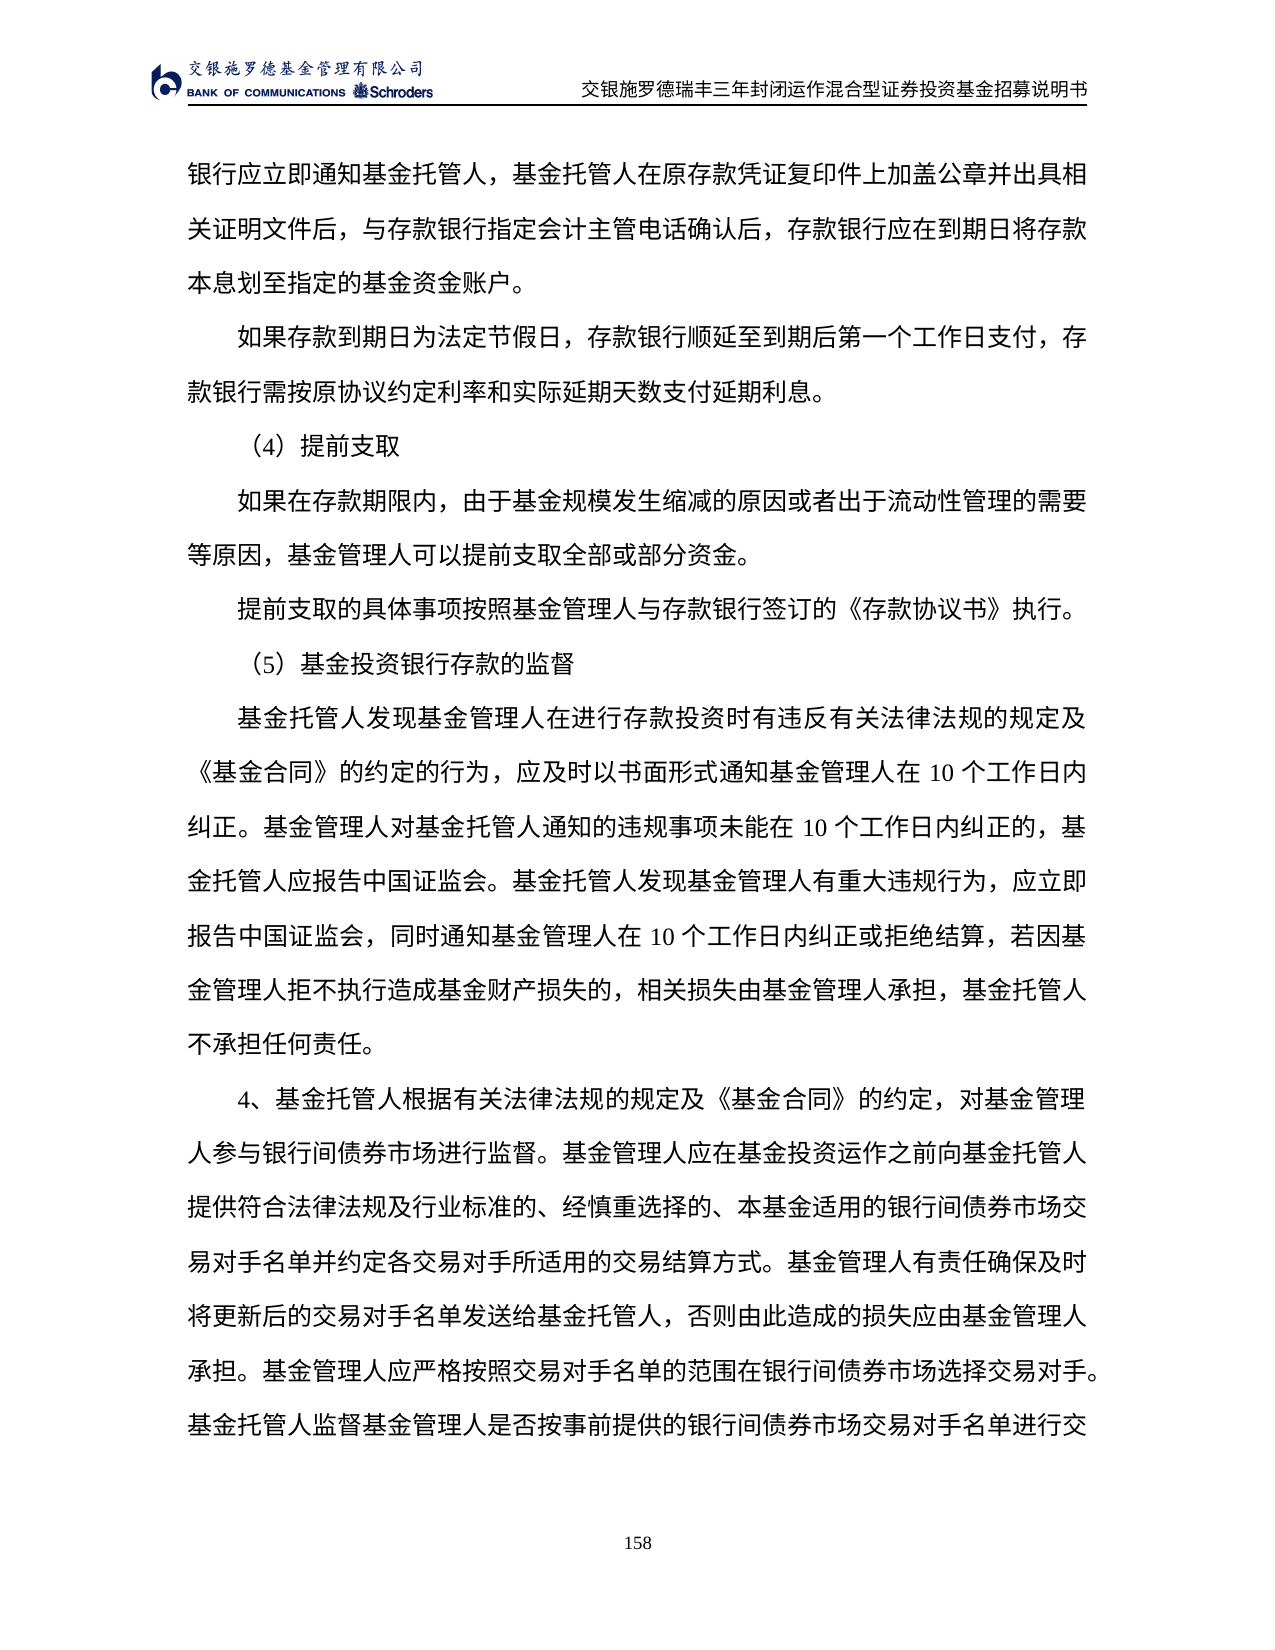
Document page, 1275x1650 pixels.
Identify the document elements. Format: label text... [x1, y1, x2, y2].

text 如果在存款期限内，由于基金规模发生缩减的原因或者出于流动性管理的需要等原因，基金管理人可以提前支取全部或部分资金。 [187, 481, 1087, 572]
picture [151, 61, 433, 100]
text 基金托管人发现基金管理人在进行存款投资时有违反有关法律法规的规定及《基金合同》的约定的行为，应及时以书面形式通知基金管理人在10 个工作日内纠正。基金管理人对基金托管人通知的违规事项未能在10 个工作日内纠正的，基金托管人应报告中国证监会。基金托管人发现基金管理人有重大违规行为，应立即报告中国证监会，同时通知基金管理人在10 个工作日内纠正或拒绝结算，若因基金管理人拒不执行造成基金财产损失的，相关损失由基金管理人承担，基金托管人不承担任何责任。 [187, 698, 1087, 1061]
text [187, 155, 1087, 300]
text 如果存款到期日为法定节假日，存款银行顺延至到期后第一个工作日支付，存款银行需按原协议约定利率和实际延期天数支付延期利息。 [187, 318, 1087, 408]
text （5）基金投资银行存款的监督 [187, 644, 1087, 680]
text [187, 1079, 1087, 1442]
text 提前支取的具体事项按照基金管理人与存款银行签订的《存款协议书》执行。 [187, 590, 1087, 626]
text （4）提前支取 [187, 427, 1087, 463]
